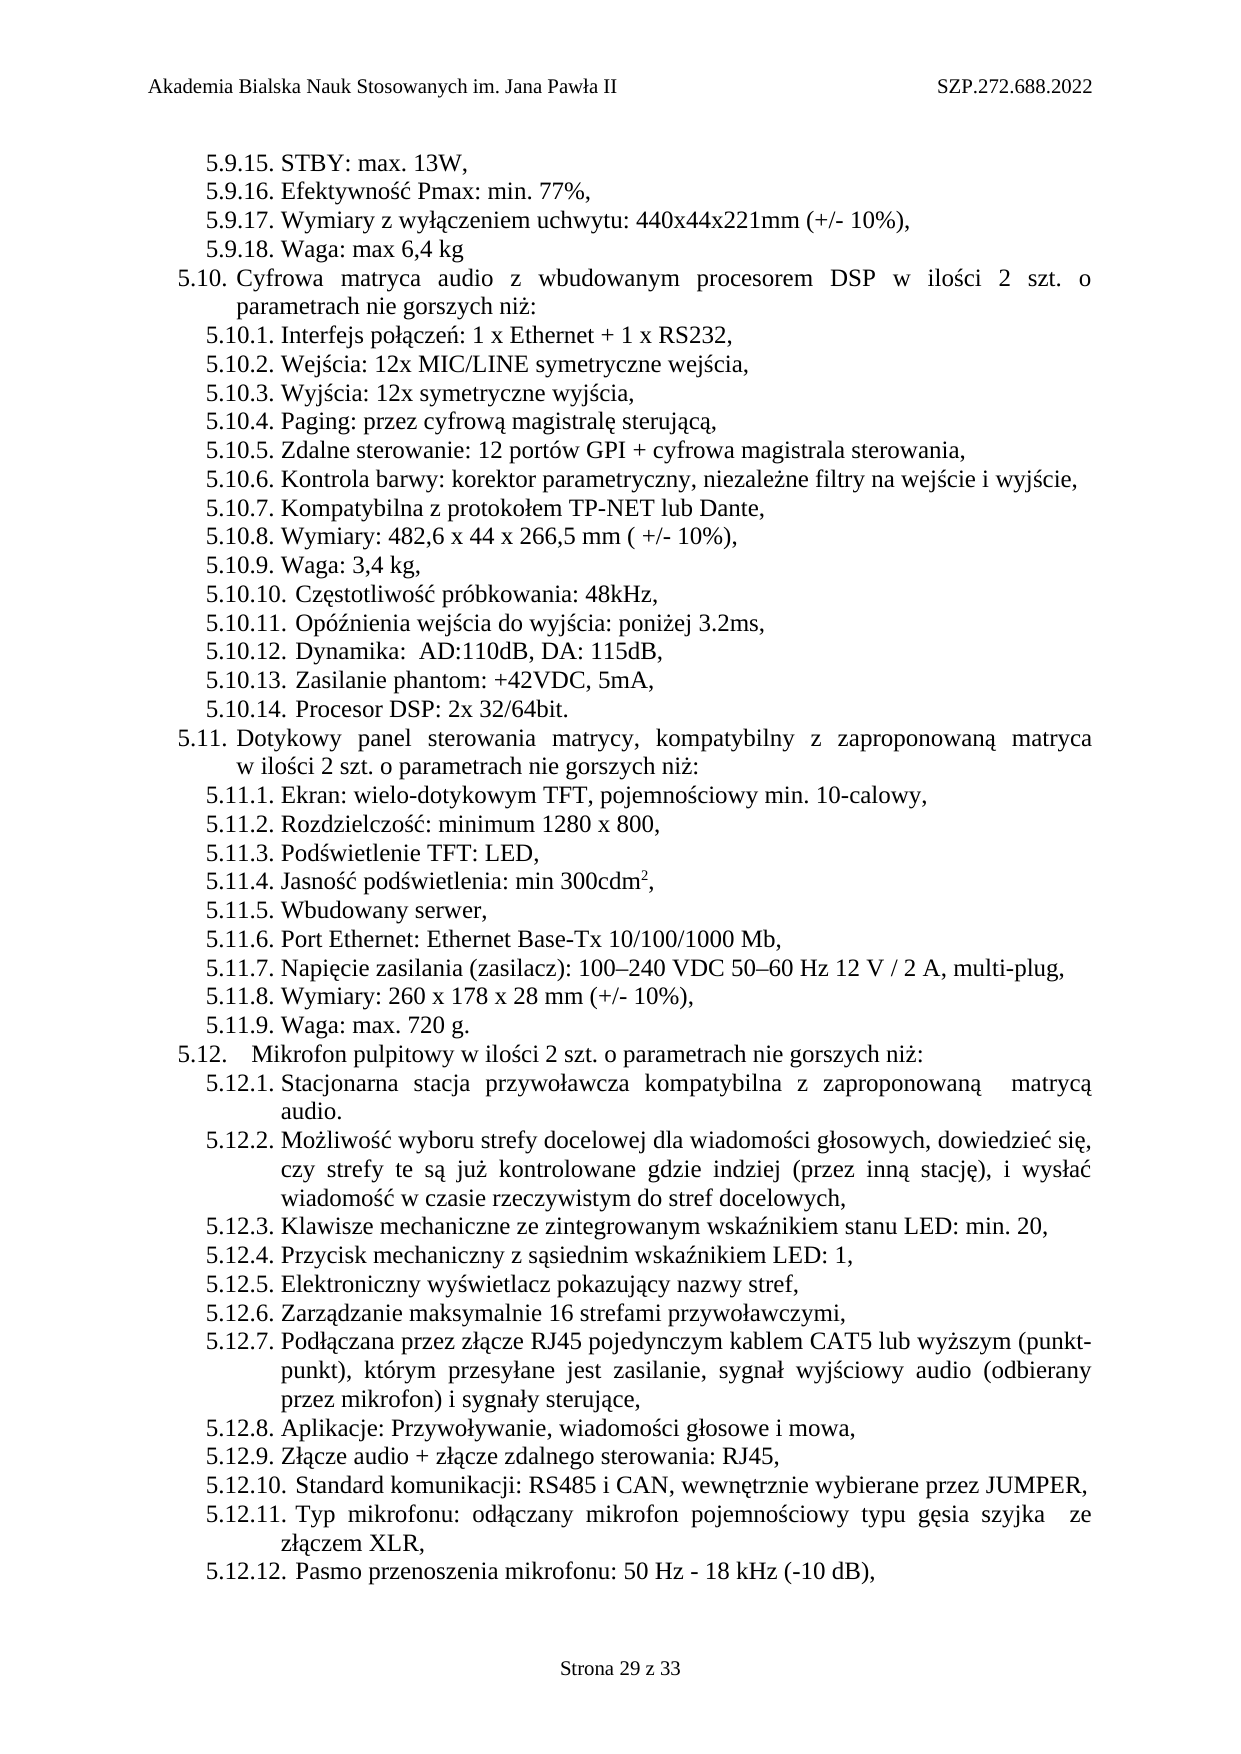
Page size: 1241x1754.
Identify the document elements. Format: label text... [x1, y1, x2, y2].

list Zasilanie phantom: +42VDC, 5mA, [206, 665, 1093, 694]
list Rozdzielczość: minimum 1280 x 800, [206, 809, 1093, 838]
list Częstotliwość próbkowania: 48kHz, [206, 579, 1093, 608]
list Stacjonarna stacja przywoławcza kompatybilna z zaproponowaną matrycą audio. [206, 1068, 1093, 1125]
list Wymiary: 482,6 x 44 x 266,5 mm ( +/- 10%), [206, 521, 1093, 550]
list Kompatybilna z protokołem TP-NET lub Dante, [206, 493, 1093, 521]
list STBY: max. 13W, [206, 148, 1093, 176]
list Możliwość wyboru strefy docelowej dla wiadomości głosowych, dowiedzieć się, czy strefy te są już kontrolowane gdzie indziej (przez inną stację), i wysłać wiadomość w czasie rzeczywistym do stref docelowych, [206, 1125, 1093, 1211]
list Efektywność Pmax: min. 77%, [206, 176, 1093, 205]
list Złącze audio + złącze zdalnego sterowania: RJ45, [206, 1441, 1093, 1470]
list Waga: max. 720 g. [206, 1010, 1093, 1039]
list Dotykowy panel sterowania matrycy, kompatybilny z zaproponowaną matryca w ilości 2 szt. o parametrach nie gorszych niż: [177, 723, 1093, 780]
list Typ mikrofonu: odłączany mikrofon pojemnościowy typu gęsia szyjka ze złączem XLR, [206, 1499, 1093, 1556]
list Procesor DSP: 2x 32/64bit. [206, 694, 1093, 723]
list Port Ethernet: Ethernet Base-Tx 10/100/1000 Mb, [206, 924, 1093, 953]
list Napięcie zasilania (zasilacz): 100–240 VDC 50–60 Hz 12 V / 2 A, multi-plug, [206, 953, 1093, 981]
list Dynamika: AD:110dB, DA: 115dB, [206, 636, 1093, 665]
list Waga: 3,4 kg, [206, 550, 1093, 579]
list Ekran: wielo-dotykowym TFT, pojemnościowy min. 10-calowy, [206, 780, 1093, 809]
list Wbudowany serwer, [206, 895, 1093, 924]
list Paging: przez cyfrową magistralę sterującą, [206, 406, 1093, 435]
list Zdalne sterowanie: 12 portów GPI + cyfrowa magistrala sterowania, [206, 435, 1093, 464]
list Elektroniczny wyświetlacz pokazujący nazwy stref, [206, 1269, 1093, 1298]
list Wymiary: 260 x 178 x 28 mm (+/- 10%), [206, 981, 1093, 1010]
list Podświetlenie TFT: LED, [206, 838, 1093, 866]
list Waga: max 6,4 kg [206, 234, 1093, 263]
list Interfejs połączeń: 1 x Ethernet + 1 x RS232, [206, 320, 1093, 349]
list Aplikacje: Przywoływanie, wiadomości głosowe i mowa, [206, 1413, 1093, 1441]
list Wymiary z wyłączeniem uchwytu: 440x44x221mm (+/- 10%), [206, 205, 1093, 234]
list Wejścia: 12x MIC/LINE symetryczne wejścia, [206, 349, 1093, 378]
list Wyjścia: 12x symetryczne wyjścia, [206, 378, 1093, 406]
list Cyfrowa matryca audio z wbudowanym procesorem DSP w ilości 2 szt. o parametrach nie gorszych niż: [177, 263, 1093, 320]
list Opóźnienia wejścia do wyjścia: poniżej 3.2ms, [206, 608, 1093, 636]
list Jasność podświetlenia: min 300cdm2, [206, 866, 1093, 895]
list Pasmo przenoszenia mikrofonu: 50 Hz - 18 kHz (-10 dB), [206, 1556, 1093, 1585]
list Standard komunikacji: RS485 i CAN, wewnętrznie wybierane przez JUMPER, [206, 1470, 1093, 1499]
list Mikrofon pulpitowy w ilości 2 szt. o parametrach nie gorszych niż: [177, 1039, 1093, 1068]
list Podłączana przez złącze RJ45 pojedynczym kablem CAT5 lub wyższym (punkt-punkt), którym przesyłane jest zasilanie, sygnał wyjściowy audio (odbierany przez mikrofon) i sygnały sterujące, [206, 1326, 1093, 1413]
list Klawisze mechaniczne ze zintegrowanym wskaźnikiem stanu LED: min. 20, [206, 1211, 1093, 1240]
list Przycisk mechaniczny z sąsiednim wskaźnikiem LED: 1, [206, 1240, 1093, 1269]
list Kontrola barwy: korektor parametryczny, niezależne filtry na wejście i wyjście, [206, 464, 1093, 493]
list Zarządzanie maksymalnie 16 strefami przywoławczymi, [206, 1298, 1093, 1326]
